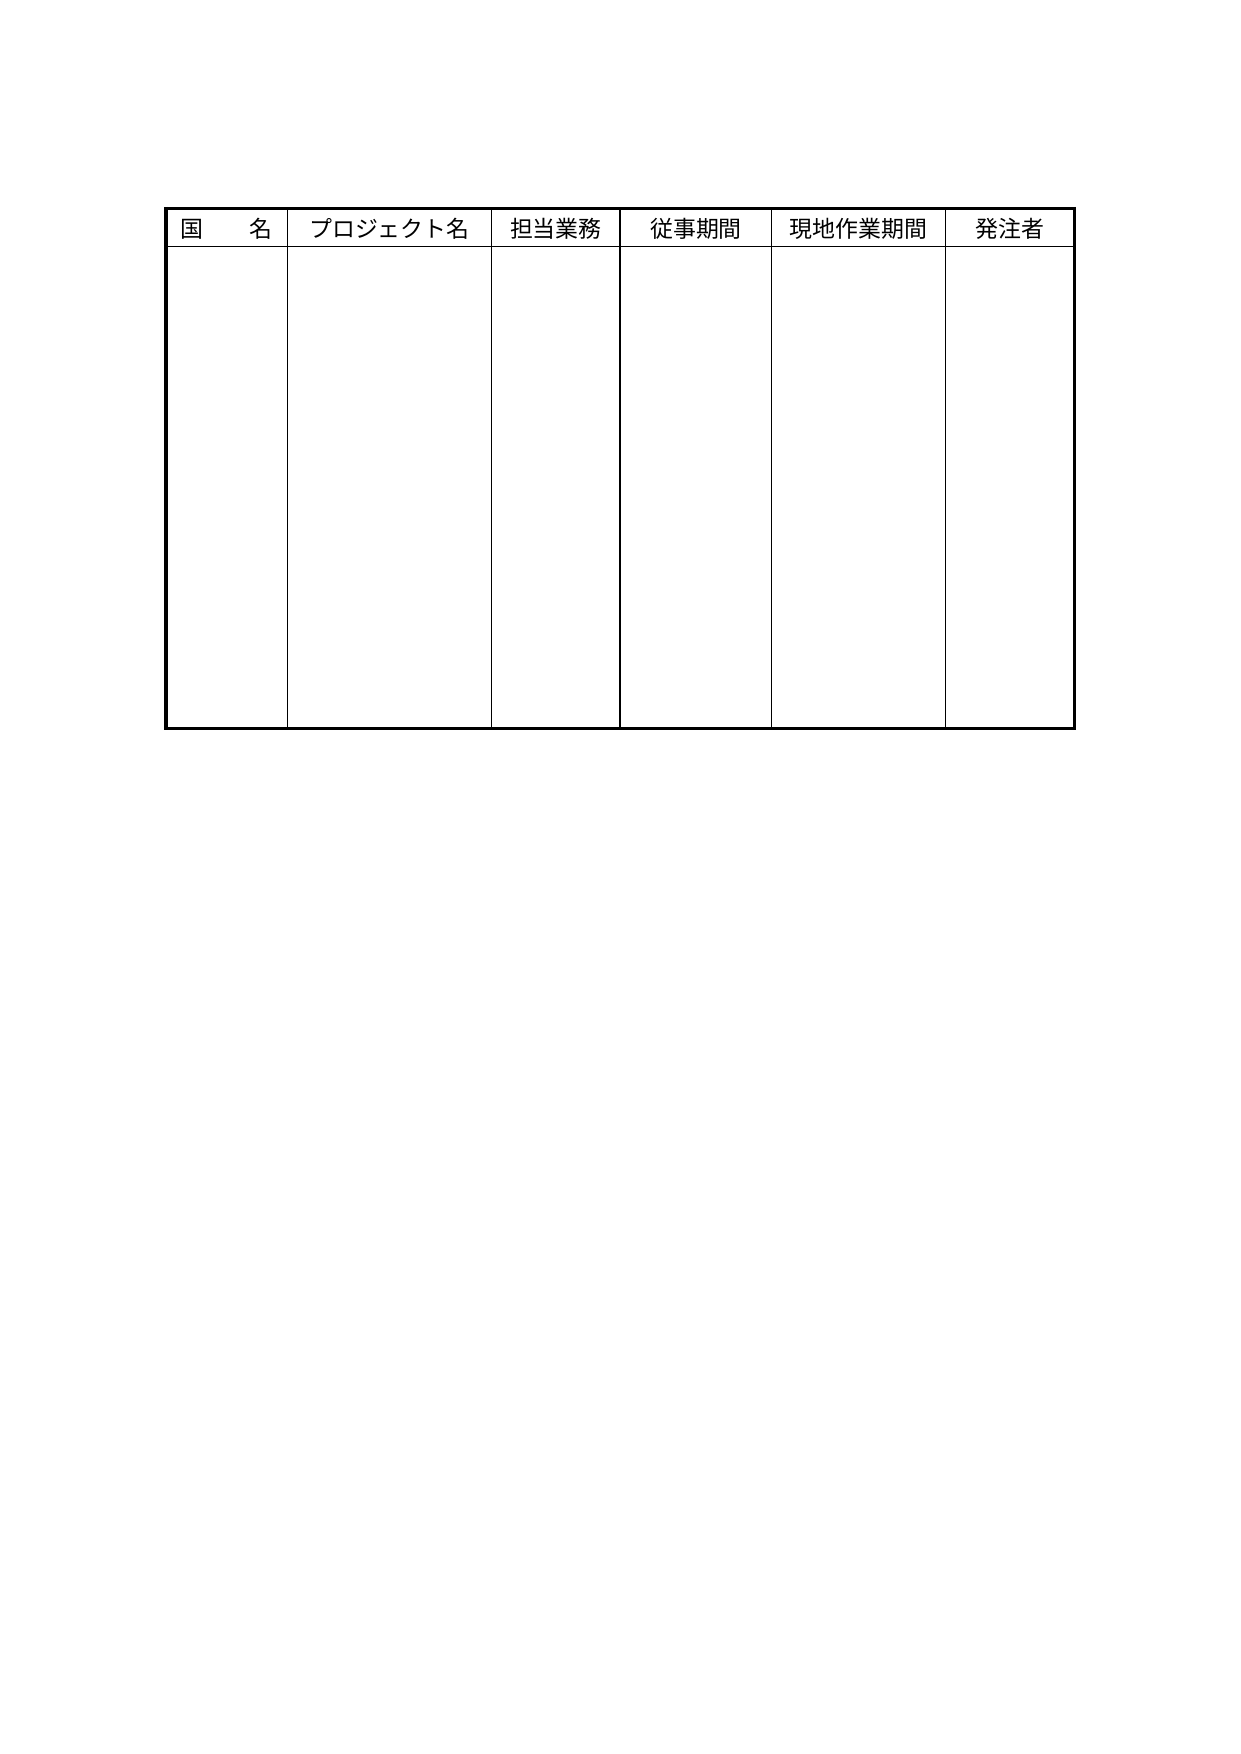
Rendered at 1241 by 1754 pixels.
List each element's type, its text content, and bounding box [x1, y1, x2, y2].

table_header プロジェクト名 [288, 210, 491, 246]
table_header 現地作業期間 [772, 210, 945, 246]
table_cell [492, 247, 619, 727]
table_cell [288, 247, 491, 727]
table_header 従事期間 [621, 210, 771, 246]
table_header 担当業務 [492, 210, 619, 246]
table_header 発注者 [946, 210, 1073, 246]
table_cell [946, 247, 1073, 727]
table_cell [621, 247, 771, 727]
table_cell [772, 247, 945, 727]
table_cell [168, 247, 287, 727]
table_header 国 名 [168, 210, 287, 246]
